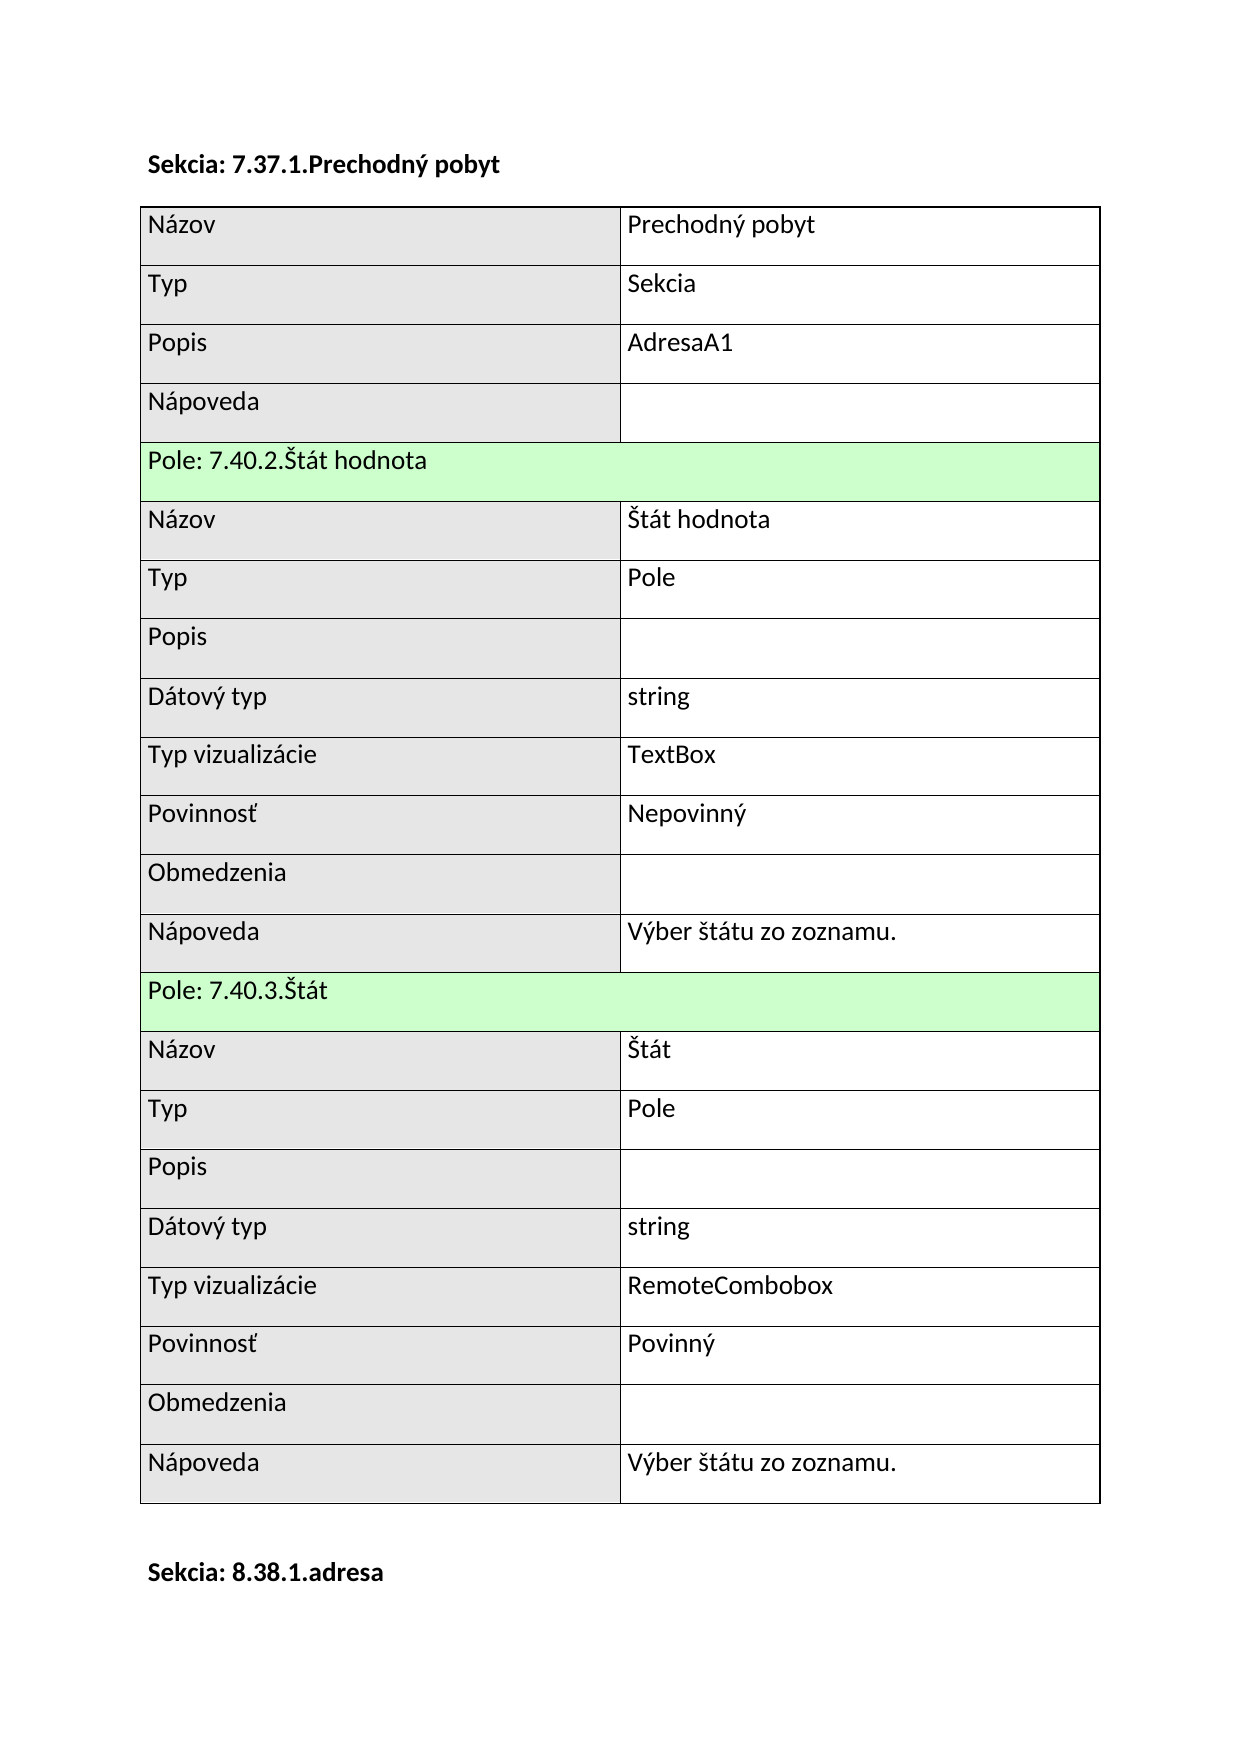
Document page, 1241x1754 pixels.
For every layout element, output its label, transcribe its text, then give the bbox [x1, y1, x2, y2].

table_cell Typ [141, 266, 620, 324]
table_cell Štát [621, 1032, 1099, 1090]
table_cell TextBox [621, 738, 1099, 795]
text Sekcia: 8.38.1.adresa [148, 1556, 1093, 1589]
table_cell Typ vizualizácie [141, 1268, 620, 1326]
table_cell Povinnosť [141, 1327, 620, 1384]
table_cell Nápoveda [141, 915, 620, 972]
table_cell Typ vizualizácie [141, 738, 620, 795]
table_cell Názov [141, 502, 620, 559]
table_cell Pole: 7.40.2.Štát hodnota [141, 443, 1099, 501]
table_cell AdresaA1 [621, 325, 1099, 383]
table_cell Obmedzenia [141, 1385, 620, 1444]
table_cell Typ [141, 561, 620, 618]
table_cell Typ [141, 1091, 620, 1148]
table_cell Popis [141, 325, 620, 383]
table_cell RemoteCombobox [621, 1268, 1099, 1326]
table_cell Pole [621, 1091, 1099, 1148]
table_cell Nápoveda [141, 1445, 620, 1502]
table_cell [621, 1150, 1099, 1208]
table_cell Názov [141, 1032, 620, 1090]
table_cell [621, 1385, 1099, 1444]
table_cell Povinnosť [141, 796, 620, 854]
table_header Prechodný pobyt [621, 208, 1099, 265]
table_cell Popis [141, 619, 620, 678]
table_header Názov [141, 208, 620, 265]
table_cell Pole [621, 561, 1099, 618]
table_cell Nepovinný [621, 796, 1099, 854]
table_cell [621, 855, 1099, 913]
table_cell Dátový typ [141, 679, 620, 737]
table_cell [621, 384, 1099, 442]
table_cell Nápoveda [141, 384, 620, 442]
table_cell Dátový typ [141, 1209, 620, 1267]
table_cell Povinný [621, 1327, 1099, 1384]
table_cell Štát hodnota [621, 502, 1099, 559]
text Sekcia: 7.37.1.Prechodný pobyt [148, 148, 1093, 181]
table_cell [621, 619, 1099, 678]
table_cell Výber štátu zo zoznamu. [621, 915, 1099, 972]
table_cell string [621, 1209, 1099, 1267]
table_cell Popis [141, 1150, 620, 1208]
table_cell Sekcia [621, 266, 1099, 324]
table_cell string [621, 679, 1099, 737]
table_cell Výber štátu zo zoznamu. [621, 1445, 1099, 1502]
table_cell Pole: 7.40.3.Štát [141, 973, 1099, 1031]
table_cell Obmedzenia [141, 855, 620, 913]
